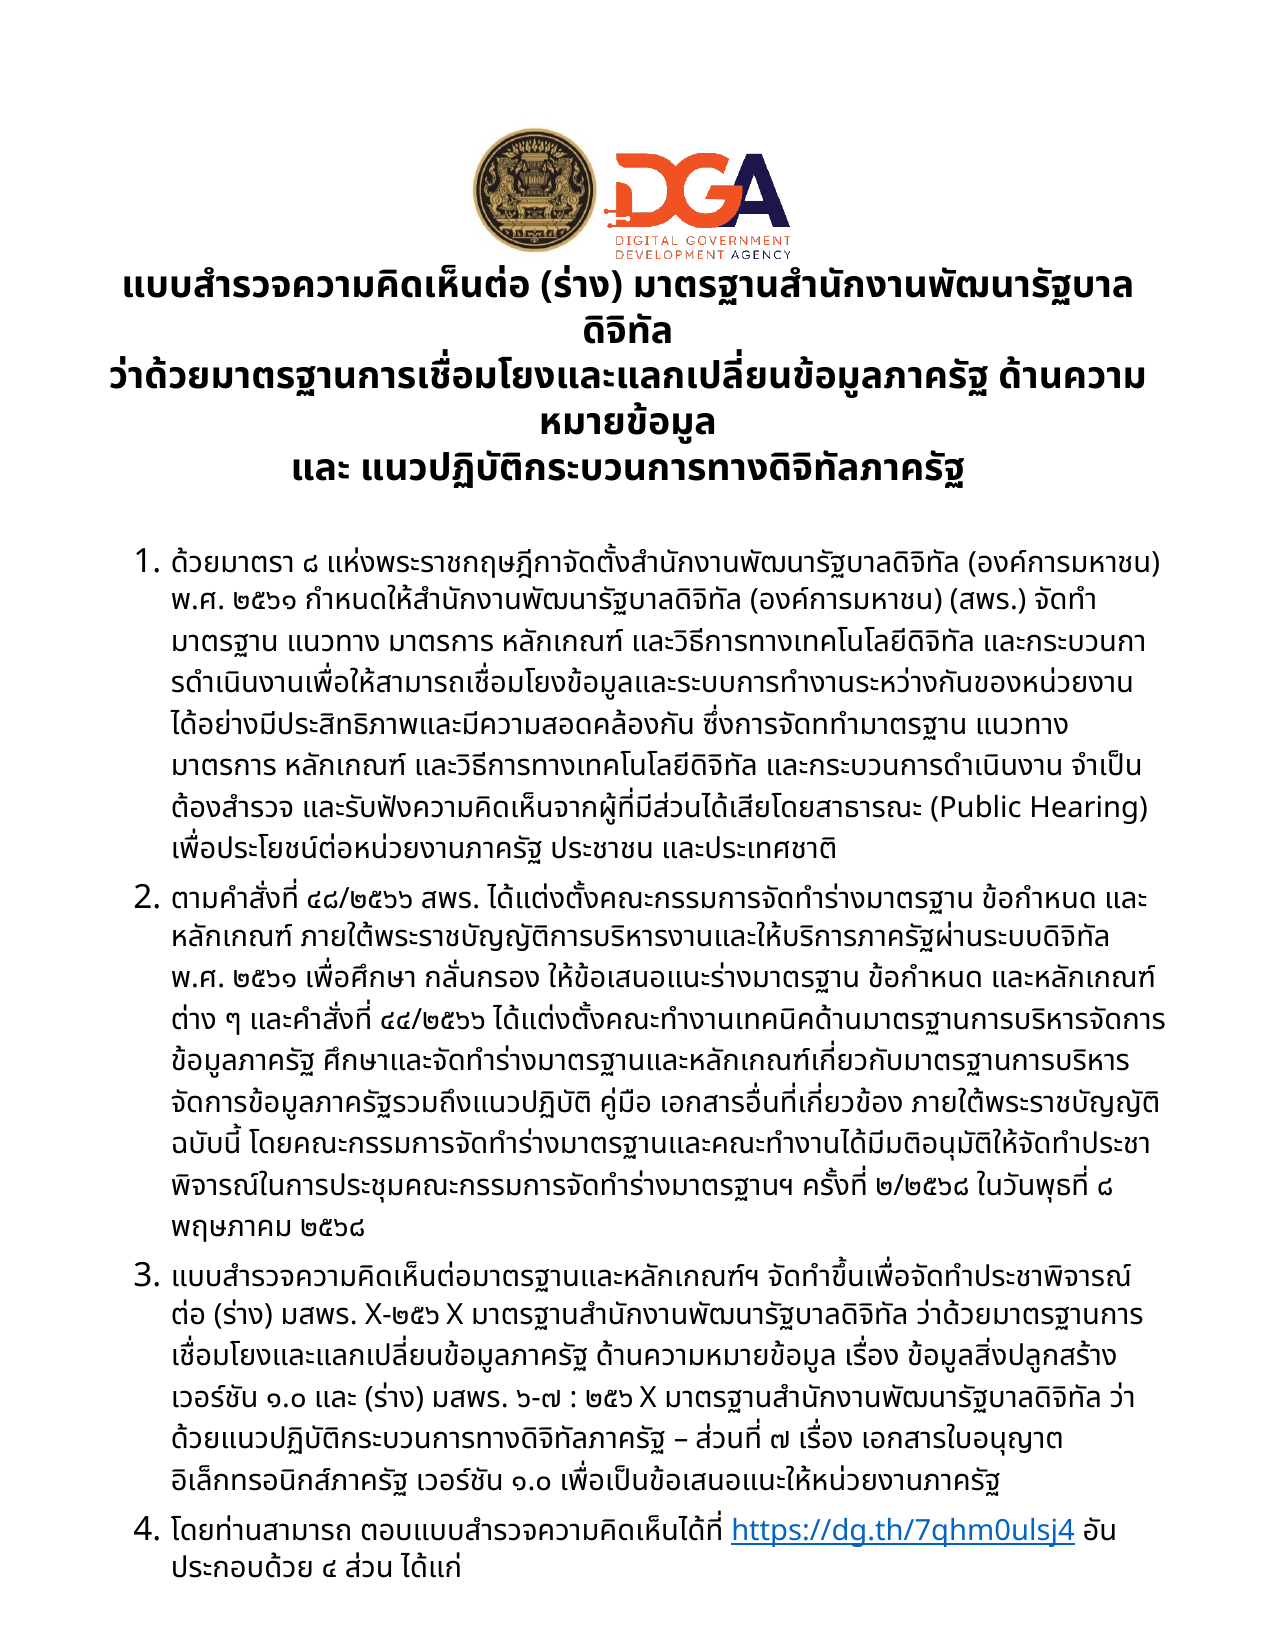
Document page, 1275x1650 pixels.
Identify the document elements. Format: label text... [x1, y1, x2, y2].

list ด้วยมาตรา ๘ แห่งพระราชกฤษฎีกาจัดตั้งสำนักงานพัฒนารัฐบาลดิจิทัล (องค์การมหาชน) พ.ศ. ๒๕๖๑ กำหนดให้สำนักงานพัฒนารัฐบาลดิจิทัล (องค์การมหาชน) (สพร.) จัดทำมาตรฐาน แนวทาง มาตรการ หลักเกณฑ์ และวิธีการทางเทคโนโลยีดิจิทัล และกระบวนการดําเนินงานเพื่อให้สามารถเชื่อมโยงข้อมูลและระบบการทำงานระหว่างกันของหน่วยงาน ได้อย่างมีประสิทธิภาพและมีความสอดคล้องกัน ซึ่งการจัดททำมาตรฐาน แนวทาง มาตรการ หลักเกณฑ์ และวิธีการทางเทคโนโลยีดิจิทัล และกระบวนการดําเนินงาน จำเป็นต้องสำรวจ และรับฟังความคิดเห็นจากผู้ที่มีส่วนได้เสียโดยสาธารณะ (Public Hearing) เพื่อประโยชน์ต่อหน่วยงานภาครัฐ ประชาชน และประเทศชาติ [133, 536, 1167, 872]
text และ แนวปฏิบัติกระบวนการทางดิจิทัลภาครัฐ [89, 444, 1167, 490]
picture [465, 118, 790, 259]
text แบบสำรวจความคิดเห็นต่อ (ร่าง) มาตรฐานสำนักงานพัฒนารัฐบาลดิจิทัล [89, 261, 1167, 352]
text ว่าด้วยมาตรฐานการเชื่อมโยงและแลกเปลี่ยนข้อมูลภาครัฐ ด้านความหมายข้อมูล [89, 352, 1167, 444]
list แบบสำรวจความคิดเห็นต่อมาตรฐานและหลักเกณฑ์ฯ จัดทำขึ้นเพื่อจัดทำประชาพิจารณ์ต่อ (ร่าง) มสพร. X-๒๕๖X มาตรฐานสำนักงานพัฒนารัฐบาลดิจิทัล ว่าด้วยมาตรฐานการเชื่อมโยงและแลกเปลี่ยนข้อมูลภาครัฐ ด้านความหมายข้อมูล เรื่อง ข้อมูลสิ่งปลูกสร้าง เวอร์ชัน ๑.๐ และ (ร่าง) มสพร. ๖-๗ : ๒๕๖X มาตรฐานสำนักงานพัฒนารัฐบาลดิจิทัล ว่าด้วยแนวปฏิบัติกระบวนการทางดิจิทัลภาครัฐ – ส่วนที่ ๗ เรื่อง เอกสารใบอนุญาตอิเล็กทรอนิกส์ภาครัฐ เวอร์ชัน ๑.๐ เพื่อเป็นข้อเสนอแนะให้หน่วยงานภาครัฐ [133, 1250, 1167, 1503]
list ตามคำสั่งที่ ๔๘/๒๕๖๖ สพร. ได้แต่งตั้งคณะกรรมการจัดทำร่างมาตรฐาน ข้อกำหนด และหลักเกณฑ์ ภายใต้พระราชบัญญัติการบริหารงานและให้บริการภาครัฐผ่านระบบดิจิทัล พ.ศ. ๒๕๖๑ เพื่อศึกษา กลั่นกรอง ให้ข้อเสนอแนะร่างมาตรฐาน ข้อกำหนด และหลักเกณฑ์ต่าง ๆ และคำสั่งที่ ๔๔/๒๕๖๖ ได้แต่งตั้งคณะทำงานเทคนิคด้านมาตรฐานการบริหารจัดการข้อมูลภาครัฐ ศึกษาและจัดทำร่างมาตรฐานและหลักเกณฑ์เกี่ยวกับมาตรฐานการบริหารจัดการข้อมูลภาครัฐรวมถึงแนวปฏิบัติ คู่มือ เอกสารอื่นที่เกี่ยวข้อง ภายใต้พระราชบัญญัติฉบับนี้ โดยคณะกรรมการจัดทำร่างมาตรฐานและคณะทำงานได้มีมติอนุมัติให้จัดทำประชาพิจารณ์ในการประชุมคณะกรรมการจัดทำร่างมาตรฐานฯ ครั้งที่ ๒/๒๕๖๘ ในวันพุธที่ ๘ พฤษภาคม ๒๕๖๘ [133, 872, 1167, 1250]
list โดยท่านสามารถ ตอบแบบสำรวจความคิดเห็นได้ที่ https://dg.th/7qhm0ulsj4 อันประกอบด้วย ๔ ส่วน ได้แก่ [133, 1503, 1167, 1591]
